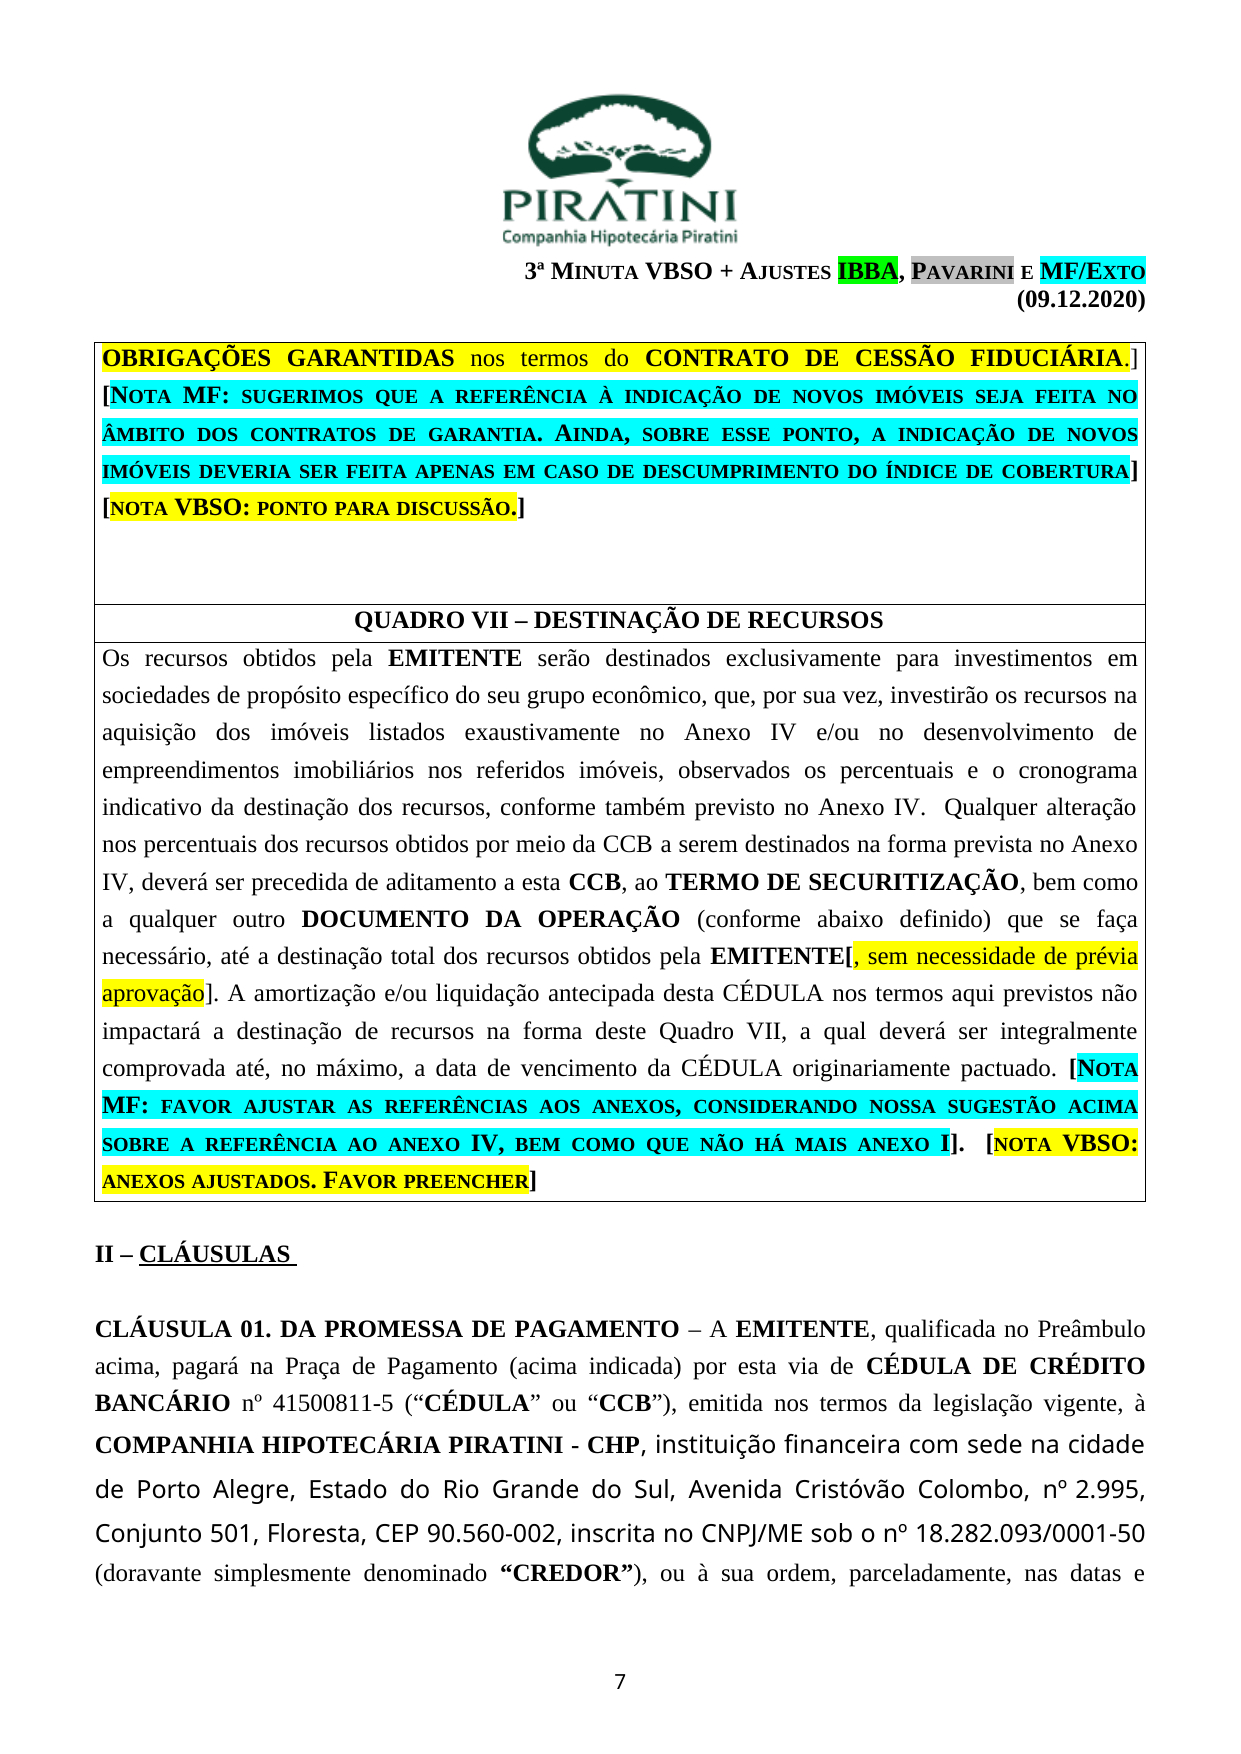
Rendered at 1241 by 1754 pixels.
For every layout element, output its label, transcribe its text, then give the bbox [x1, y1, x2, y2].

text II – Cláusulas [94, 1239, 1146, 1268]
table_cell Quadro vii – DESTINAÇÃO DE RECURSOS [95, 605, 1145, 642]
picture [502, 88, 738, 256]
table_cell Os recursos obtidos pela EMITENTE serão destinados exclusivamente para investimentos em sociedades de propósito específico do seu grupo econômico, que, por sua vez, investirão os recursos na aquisição dos imóveis listados exaustivamente no Anexo IV e/ou no desenvolvimento de empreendimentos imobiliários nos referidos imóveis, observados os percentuais e o cronograma indicativo da destinação dos recursos, conforme também previsto no Anexo IV. Qualquer alteração nos percentuais dos recursos obtidos por meio da CCB a serem destinados na forma prevista no Anexo IV, deverá ser precedida de aditamento a esta CCB, ao TERMO DE SECURITIZAÇÃO, bem como a qualquer outro DOCUMENTO DA OPERAÇÃO (conforme abaixo definido) que se faça necessário, até a destinação total dos recursos obtidos pela EMITENTE[, sem necessidade de prévia aprovação]. A amortização e/ou liquidação antecipada desta CÉDULA nos termos aqui previstos não impactará a destinação de recursos na forma deste Quadro VII, a qual deverá ser integralmente comprovada até, no máximo, a data de vencimento da CÉDULA originariamente pactuado. [Nota MF: favor ajustar as referências aos anexos, considerando nossa sugestão acima sobre a referência ao anexo IV, bem como que não há mais anexo I]. [nota VBSO: anexos ajustados. Favor preencher] [95, 643, 1145, 1201]
